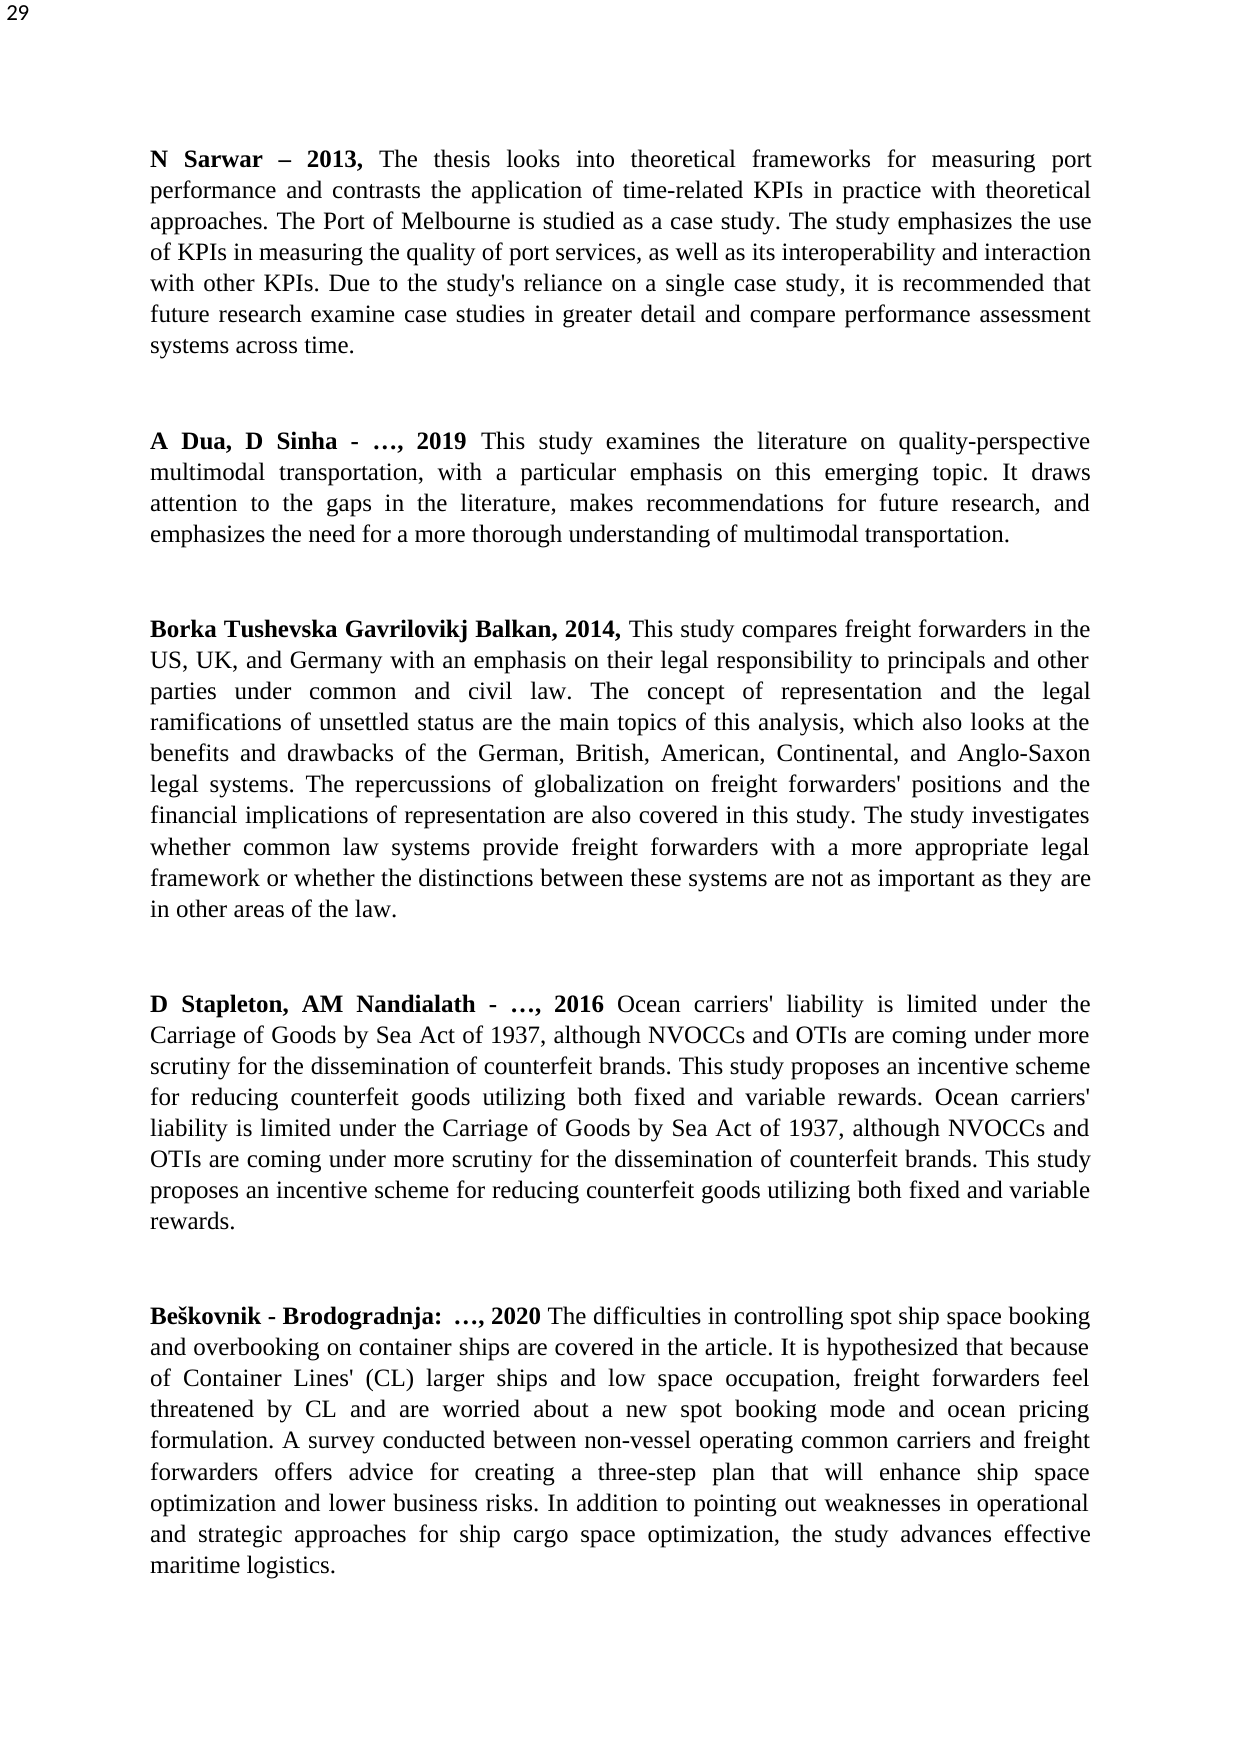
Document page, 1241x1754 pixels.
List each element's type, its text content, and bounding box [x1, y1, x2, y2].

text N Sarwar – 2013, The thesis looks into theoretical frameworks for measuring port performance and contrasts the application of time-related KPIs in practice with theoretical approaches. The Port of Melbourne is studied as a case study. The study emphasizes the use of KPIs in measuring the quality of port services, as well as its interoperability and interaction with other KPIs. Due to the study's reliance on a single case study, it is recommended that future research examine case studies in greater detail and compare performance assessment systems across time. [150, 144, 1092, 359]
text D Stapleton, AM Nandialath - …, 2016 Ocean carriers' liability is limited under the Carriage of Goods by Sea Act of 1937, although NVOCCs and OTIs are coming under more scrutiny for the dissemination of counterfeit brands. This study proposes an incentive scheme for reducing counterfeit goods utilizing both fixed and variable rewards. Ocean carriers' liability is limited under the Carriage of Goods by Sea Act of 1937, although NVOCCs and OTIs are coming under more scrutiny for the dissemination of counterfeit brands. This study proposes an incentive scheme for reducing counterfeit goods utilizing both fixed and variable rewards. [150, 989, 1091, 1235]
text A Dua, D Sinha - …, 2019 This study examines the literature on quality-perspective multimodal transportation, with a particular emphasis on this emerging topic. It draws attention to the gaps in the literature, makes recommendations for future research, and emphasizes the need for a more thorough understanding of multimodal transportation. [150, 426, 1091, 548]
text Borka Tushevska Gavrilovikj Balkan, 2014, This study compares freight forwarders in the US, UK, and Germany with an emphasis on their legal responsibility to principals and other parties under common and civil law. The concept of representation and the legal ramifications of unsettled status are the main topics of this analysis, which also looks at the benefits and drawbacks of the German, British, American, Continental, and Anglo-Saxon legal systems. The repercussions of globalization on freight forwarders' positions and the financial implications of representation are also covered in this study. The study investigates whether common law systems provide freight forwarders with a more appropriate legal framework or whether the distinctions between these systems are not as important as they are in other areas of the law. [150, 614, 1091, 922]
text Beškovnik - Brodogradnja: …, 2020 The difficulties in controlling spot ship space booking and overbooking on container ships are covered in the article. It is hypothesized that because of Container Lines' (CL) larger ships and low space occupation, freight forwarders feel threatened by CL and are worried about a new spot booking mode and ocean pricing formulation. A survey conducted between non-vessel operating common carriers and freight forwarders offers advice for creating a three-step plan that will enhance ship space optimization and lower business risks. In addition to pointing out weaknesses in operational and strategic approaches for ship cargo space optimization, the study advances effective maritime logistics. [150, 1301, 1091, 1578]
